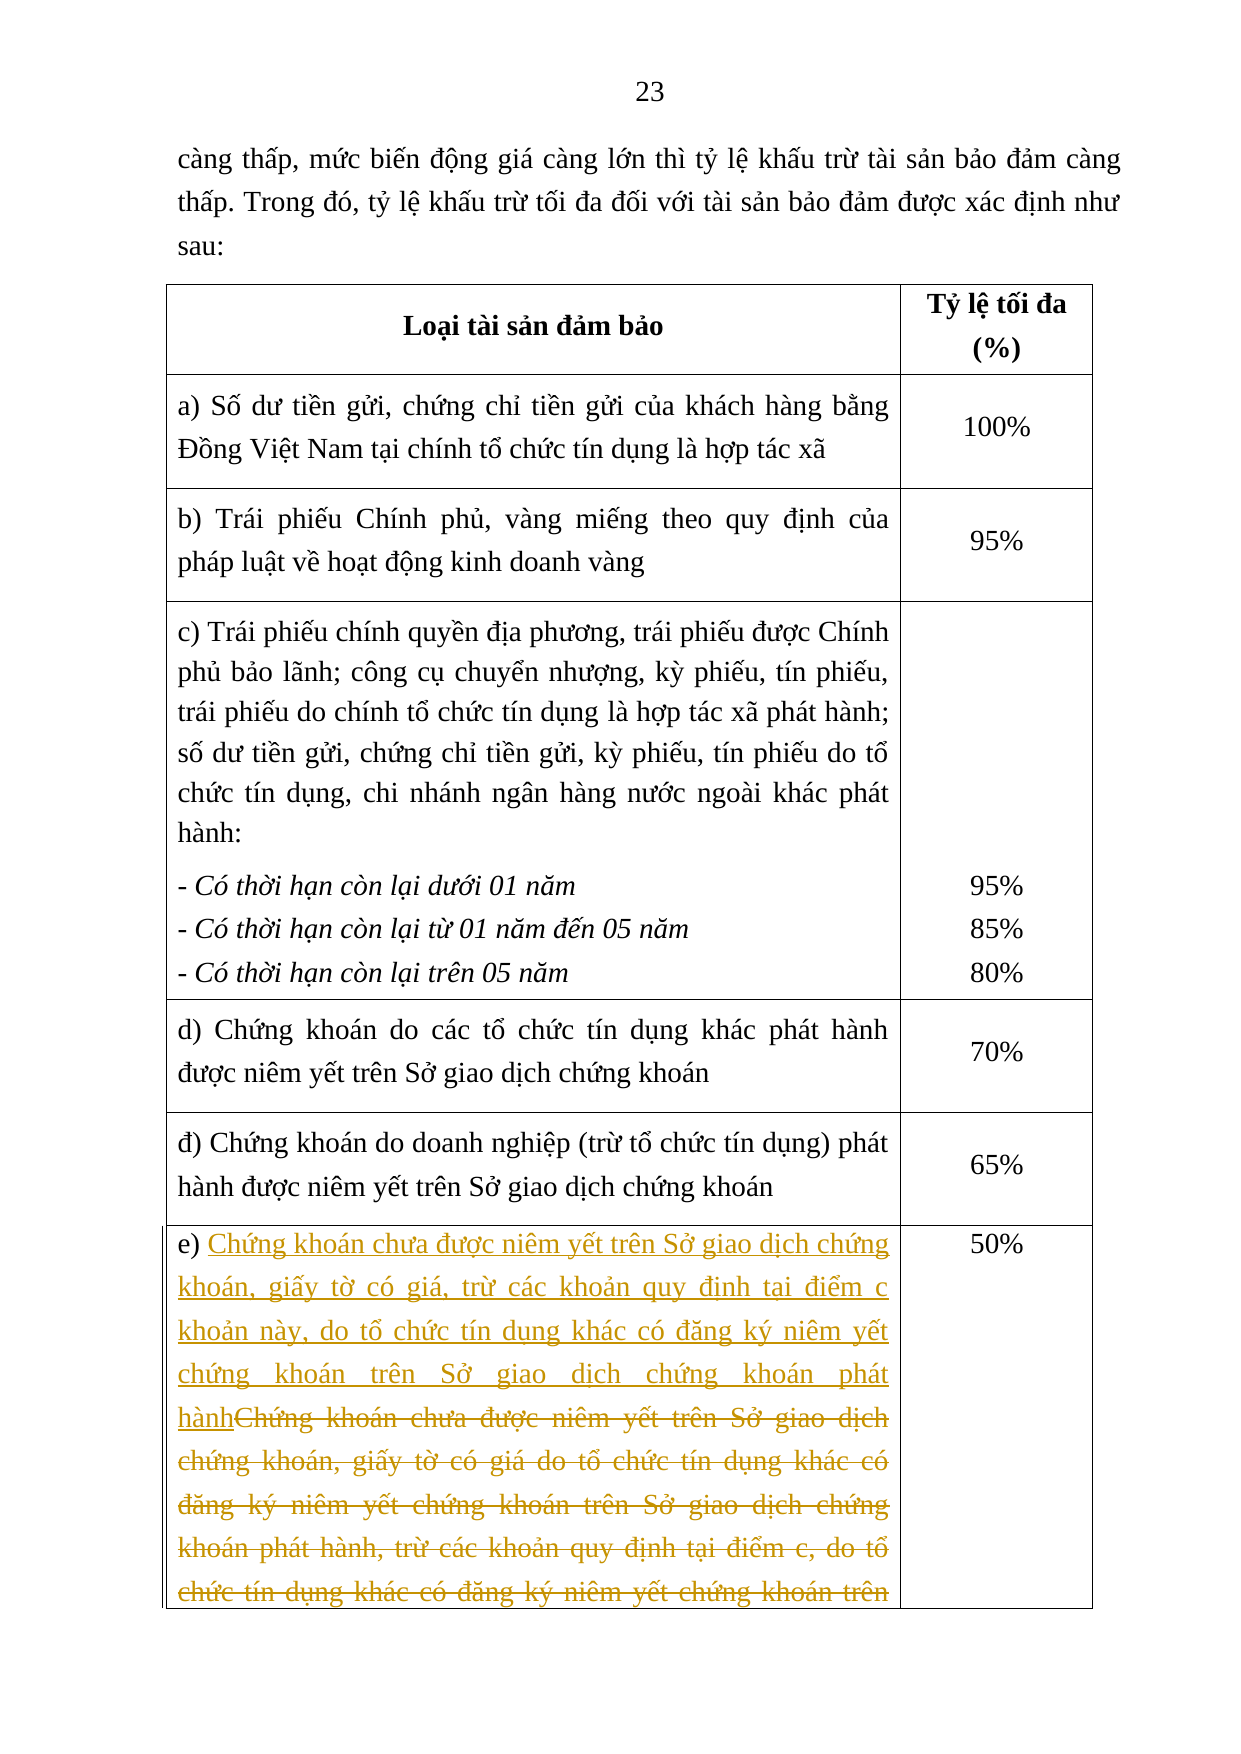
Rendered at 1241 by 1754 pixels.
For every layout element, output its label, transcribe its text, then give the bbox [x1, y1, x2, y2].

table_cell b) Trái phiếu Chính phủ, vàng miếng theo quy định của pháp luật về hoạt động kinh doanh vàng [167, 489, 900, 601]
table_cell e) [167, 1226, 900, 1608]
table_cell [901, 602, 1092, 868]
table_cell - Có thời hạn còn lại dưới 01 năm [167, 868, 900, 911]
table_cell 100% [901, 375, 1092, 487]
table_cell 80% [901, 955, 1092, 998]
table_header Tỷ lệ tối đa (%) [901, 285, 1092, 374]
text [177, 141, 1122, 262]
table_cell 95% [901, 868, 1092, 911]
table_cell - Có thời hạn còn lại từ 01 năm đến 05 năm [167, 911, 900, 955]
table_cell 95% [901, 489, 1092, 601]
table_cell d) Chứng khoán do các tổ chức tín dụng khác phát hành được niêm yết trên Sở giao dịch chứng khoán [167, 1000, 900, 1112]
table_cell 50% [901, 1226, 1092, 1608]
table_cell 85% [901, 911, 1092, 955]
table_cell đ) Chứng khoán do doanh nghiệp (trừ tổ chức tín dụng) phát hành được niêm yết trên Sở giao dịch chứng khoán [167, 1113, 900, 1225]
table_cell 70% [901, 1000, 1092, 1112]
table_header Loại tài sản đảm bảo [167, 285, 900, 374]
table_cell 65% [901, 1113, 1092, 1225]
table_cell c) Trái phiếu chính quyền địa phương, trái phiếu được Chính phủ bảo lãnh; công cụ chuyển nhượng, kỳ phiếu, tín phiếu, trái phiếu do chính tổ chức tín dụng là hợp tác xã phát hành; số dư tiền gửi, chứng chỉ tiền gửi, kỳ phiếu, tín phiếu do tổ chức tín dụng, chi nhánh ngân hàng nước ngoài khác phát hành: [167, 602, 900, 868]
table_cell a) Số dư tiền gửi, chứng chỉ tiền gửi của khách hàng bằng Đồng Việt Nam tại chính tổ chức tín dụng là hợp tác xã [167, 375, 900, 487]
table_cell - Có thời hạn còn lại trên 05 năm [167, 955, 900, 998]
